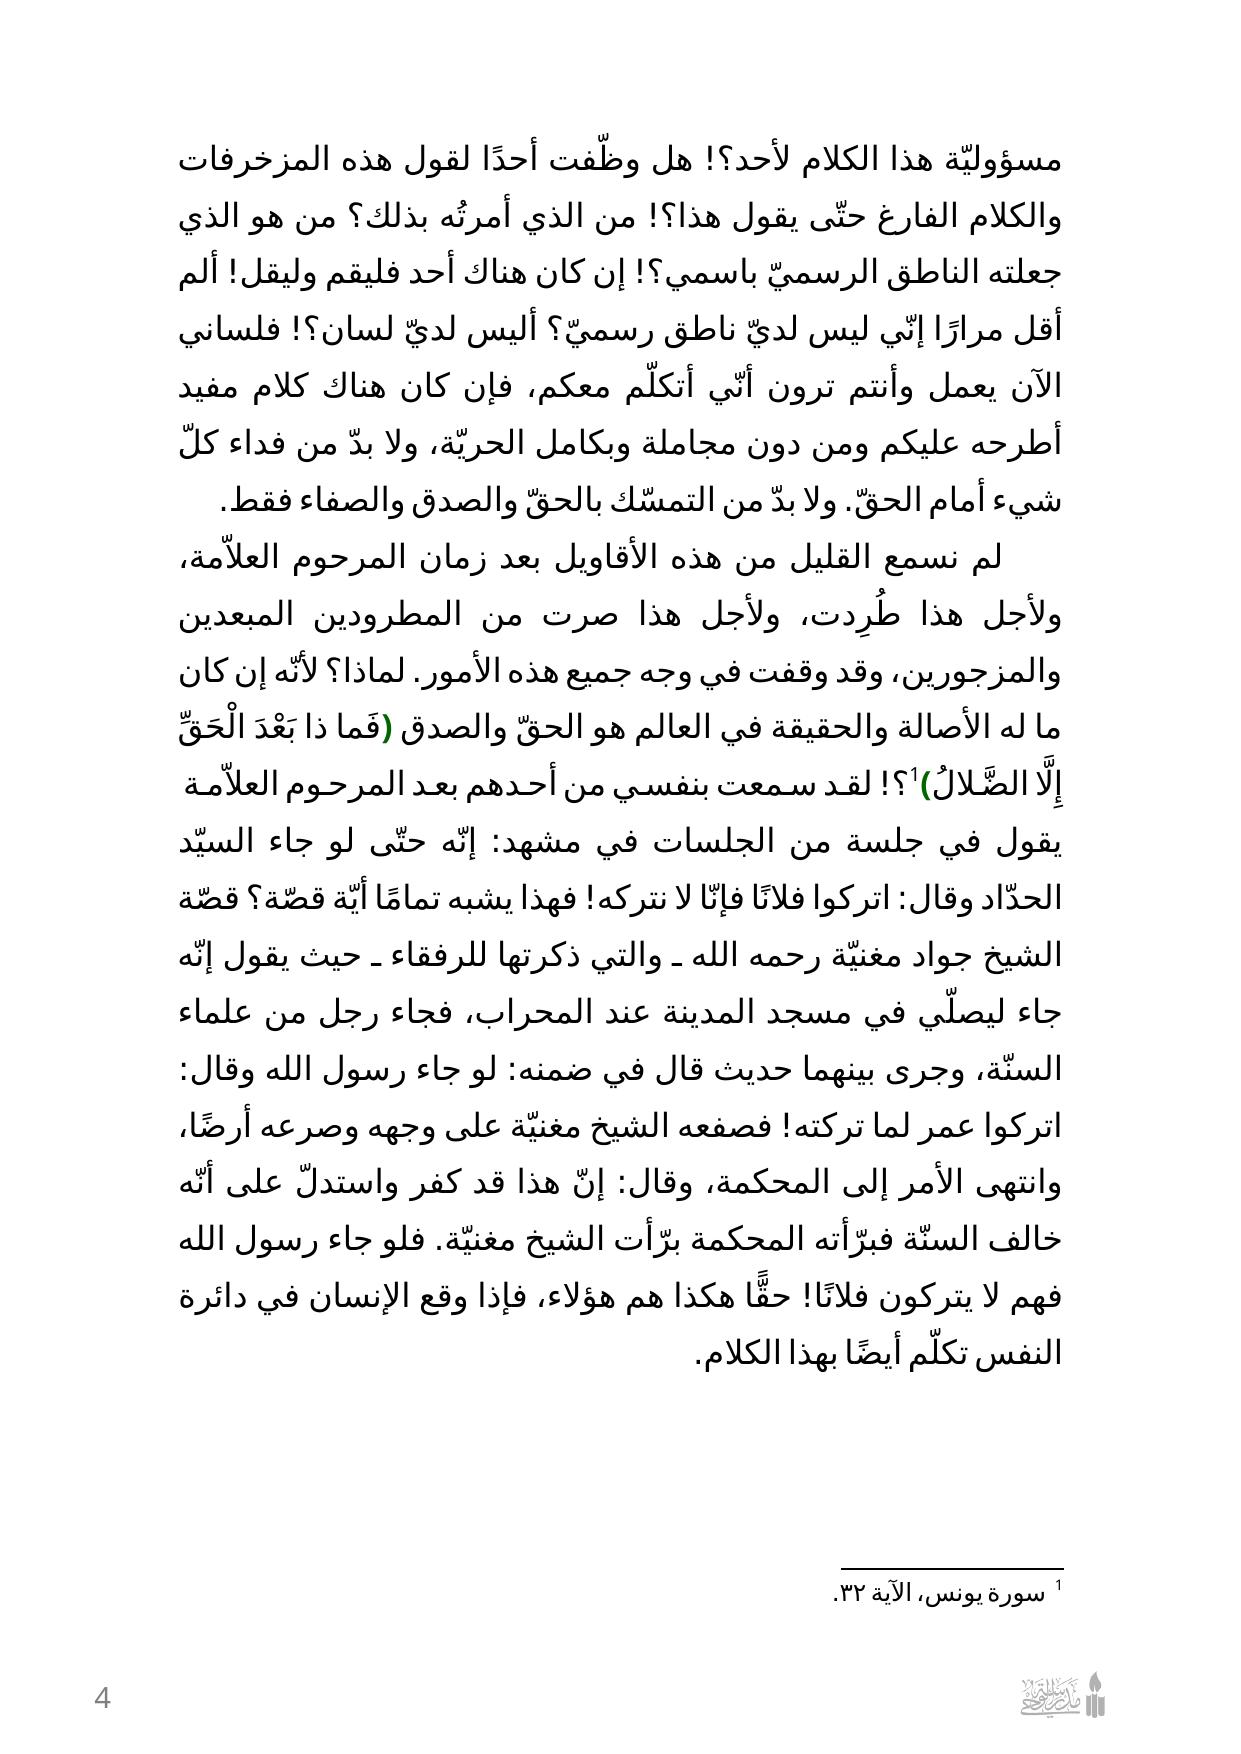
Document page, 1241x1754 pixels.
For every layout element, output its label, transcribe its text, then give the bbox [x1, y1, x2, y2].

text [177, 136, 1063, 534]
picture [1020, 1671, 1105, 1718]
text لم نسمع القليل من هذه الأقاويل بعد زمان المرحوم العلاّمة، ولأجل هذا طُرِدت، ولأجل هذا صرت من المطرودين المبعدين والمزجورين، وقد وقفت في وجه جميع هذه الأمور. لماذا؟ لأنّه إن كان ما له الأصالة والحقيقة في العالم هو الحقّ والصدق ﴿فَما ذا بَعْدَ الْحَقِّ إِلَّا الضَّلالُ﴾‏؟! لقد سمعت بنفسي من أحدهم بعد المرحوم العلاّمة يقول في جلسة من الجلسات في مشهد: إنّه حتّى لو جاء السيّد الحدّاد وقال: اتركوا فلانًا فإنّا لا نتركه! فهذا يشبه تمامًا أيّة قصّة؟ قصّة الشيخ جواد مغنيّة رحمه الله ـ والتي ذكرتها للرفقاء ـ حيث يقول إنّه جاء ليصلّي في مسجد المدينة عند المحراب، فجاء رجل من علماء السنّة، وجرى بينهما حديث قال في ضمنه: لو جاء رسول الله وقال: اتركوا عمر لما تركته! فصفعه الشيخ مغنيّة على وجهه وصرعه أرضًا، وانتهى الأمر إلى المحكمة، وقال: إنّ هذا قد كفر واستدلّ على أنّه خالف السنّة فبرّأته المحكمة برّأت الشيخ مغنيّة. فلو جاء رسول الله فهم لا يتركون فلانًا! حقًّا هكذا هم هؤلاء، فإذا وقع الإنسان في دائرة النفس تكلّم أيضًا بهذا الكلام. [177, 534, 1063, 1387]
